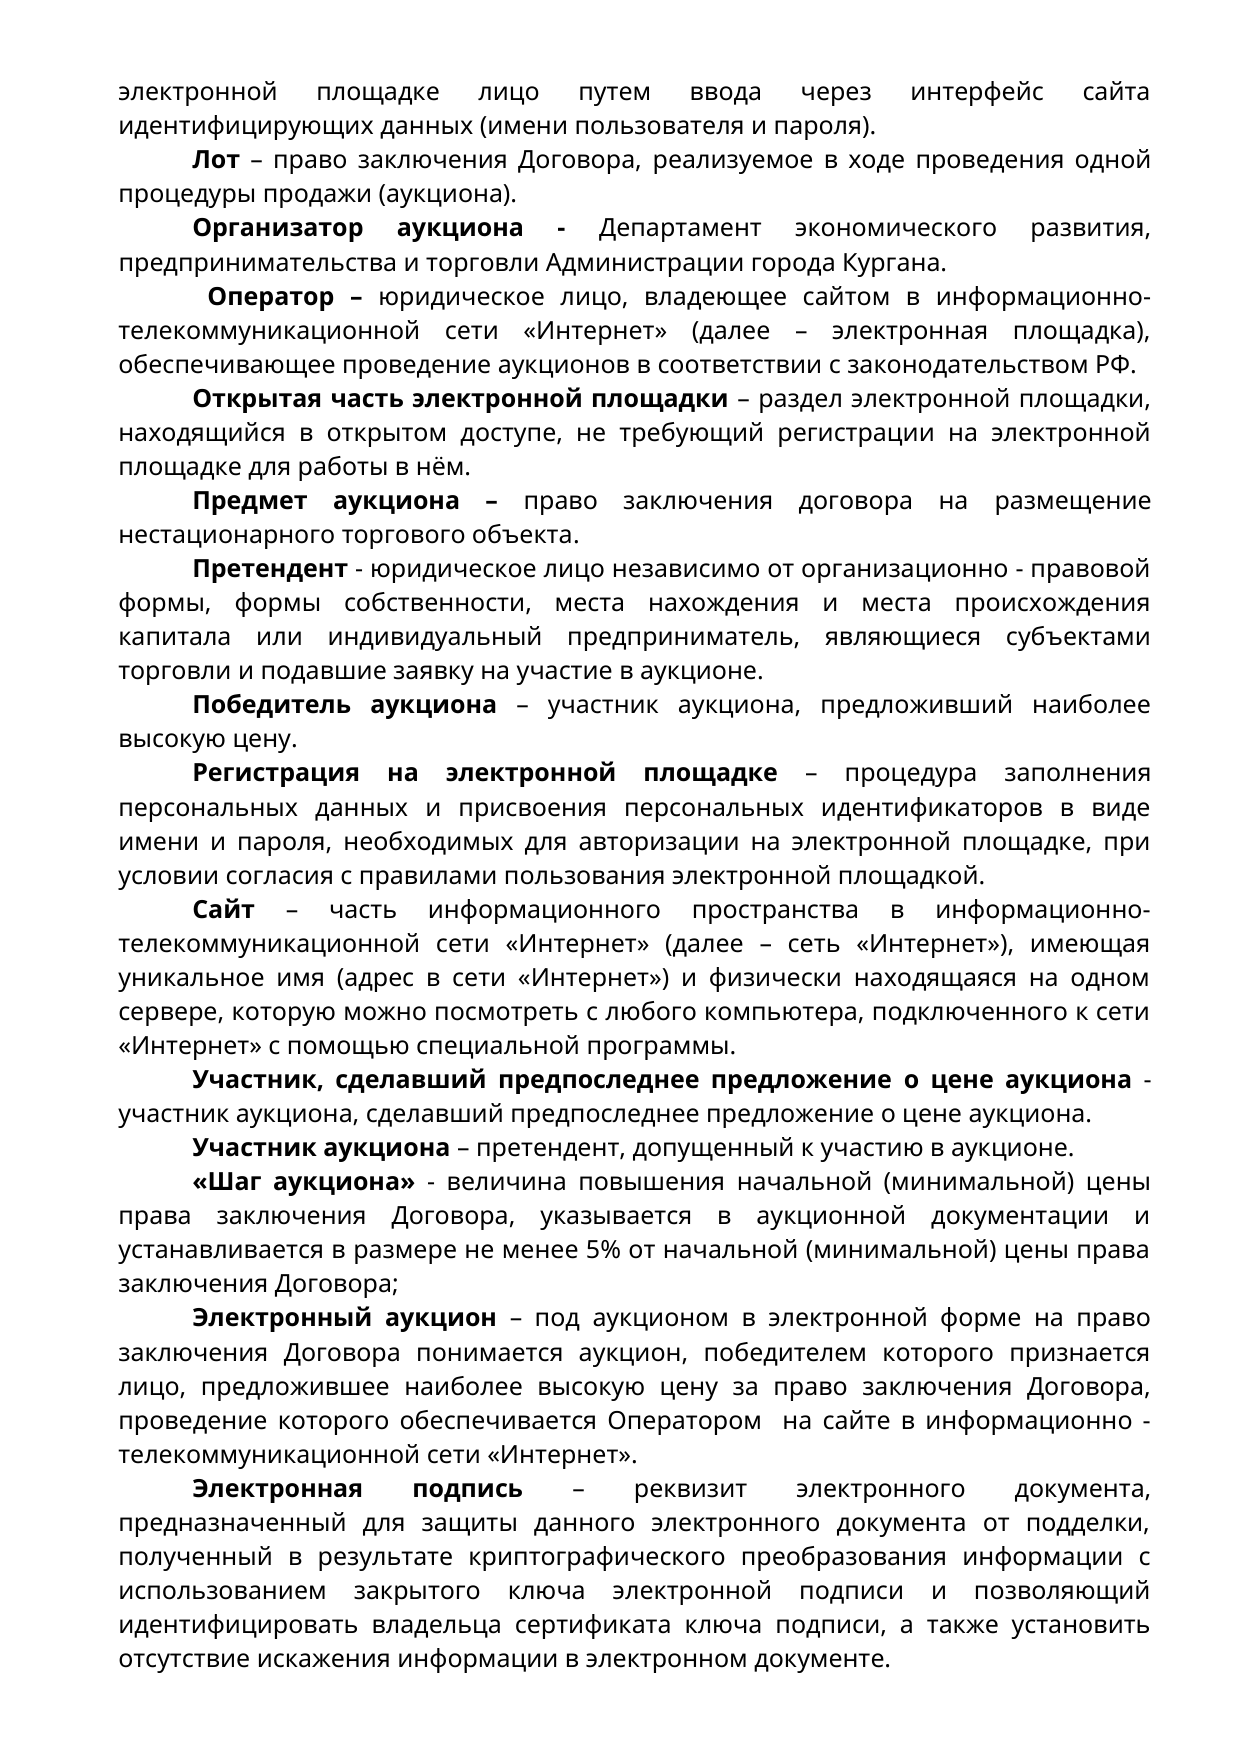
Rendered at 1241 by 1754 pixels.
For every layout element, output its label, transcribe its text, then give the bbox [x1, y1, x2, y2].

text Победитель аукциона – участник аукциона, предложивший наиболее высокую цену. [118, 687, 1152, 755]
text Сайт – часть информационного пространства в информационно-телекоммуникационной сети «Интернет» (далее – сеть «Интернет»), имеющая уникальное имя (адрес в сети «Интернет») и физически находящаяся на одном сервере, которую можно посмотреть с любого компьютера, подключенного к сети «Интернет» с помощью специальной программы. [118, 891, 1152, 1062]
text Предмет аукциона – право заключения договора на размещение нестационарного торгового объекта. [118, 483, 1152, 551]
text Оператор – юридическое лицо, владеющее сайтом в информационно-телекоммуникационной сети «Интернет» (далее – электронная площадка), обеспечивающее проведение аукционов в соответствии с законодательством РФ. [118, 278, 1152, 380]
text Лот – право заключения Договора, реализуемое в ходе проведения одной процедуры продажи (аукциона). [118, 142, 1152, 210]
text «Шаг аукциона» - величина повышения начальной (минимальной) цены права заключения Договора, указывается в аукционной документации и устанавливается в размере не менее 5% от начальной (минимальной) цены права заключения Договора; [118, 1164, 1152, 1300]
text Электронный аукцион – под аукционом в электронной форме на право заключения Договора понимается аукцион, победителем которого признается лицо, предложившее наиболее высокую цену за право заключения Договора, проведение которого обеспечивается Оператором на сайте в информационно - телекоммуникационной сети «Интернет». [118, 1300, 1152, 1470]
text Претендент - юридическое лицо независимо от организационно - правовой формы, формы собственности, места нахождения и места происхождения капитала или индивидуальный предприниматель, являющиеся субъектами торговли и подавшие заявку на участие в аукционе. [118, 551, 1152, 687]
text Участник аукциона – претендент, допущенный к участию в аукционе. [118, 1130, 1152, 1164]
text Электронная подпись – реквизит электронного документа, предназначенный для защиты данного электронного документа от подделки, полученный в результате криптографического преобразования информации с использованием закрытого ключа электронной подписи и позволяющий идентифицировать владельца сертификата ключа подписи, а также установить отсутствие искажения информации в электронном документе. [118, 1470, 1152, 1675]
text Регистрация на электронной площадке – процедура заполнения персональных данных и присвоения персональных идентификаторов в виде имени и пароля, необходимых для авторизации на электронной площадке, при условии согласия с правилами пользования электронной площадкой. [118, 755, 1152, 891]
text Организатор аукциона - Департамент экономического развития, предпринимательства и торговли Администрации города Кургана. [118, 210, 1151, 278]
text Участник, сделавший предпоследнее предложение о цене аукциона - участник аукциона, сделавший предпоследнее предложение о цене аукциона. [118, 1062, 1152, 1130]
text Открытая часть электронной площадки – раздел электронной площадки, находящийся в открытом доступе, не требующий регистрации на электронной площадке для работы в нём. [118, 380, 1152, 483]
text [118, 74, 1152, 142]
